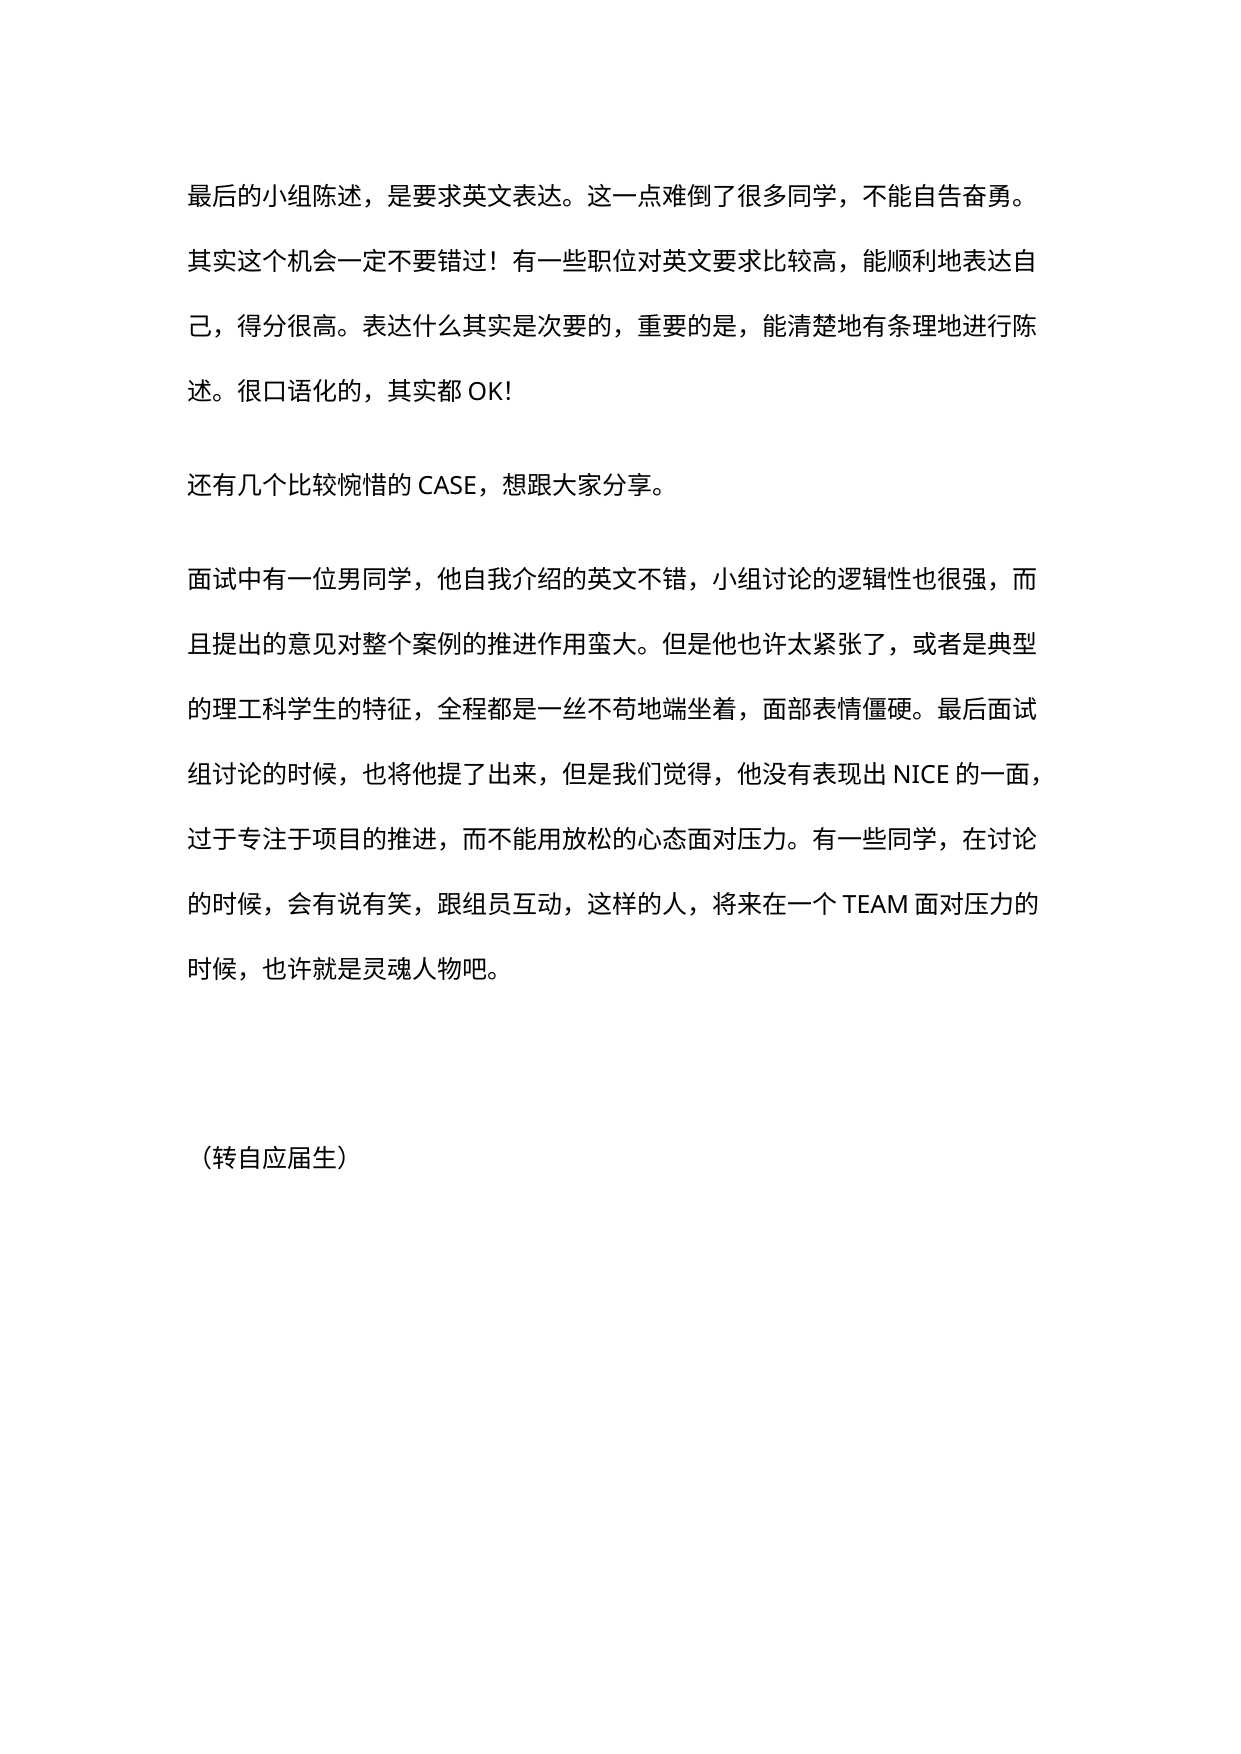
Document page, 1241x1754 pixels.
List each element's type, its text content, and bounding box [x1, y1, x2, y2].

text 最后的小组陈述，是要求英文表达。这一点难倒了很多同学，不能自告奋勇。其实这个机会一定不要错过！有一些职位对英文要求比较高，能顺利地表达自己，得分很高。表达什么其实是次要的，重要的是，能清楚地有条理地进行陈述。很口语化的，其实都OK！ [187, 162, 1053, 422]
text 还有几个比较惋惜的CASE，想跟大家分享。 [187, 451, 1053, 516]
text （转自应届生） [187, 1124, 1053, 1189]
text 面试中有一位男同学，他自我介绍的英文不错，小组讨论的逻辑性也很强，而且提出的意见对整个案例的推进作用蛮大。但是他也许太紧张了，或者是典型的理工科学生的特征，全程都是一丝不苟地端坐着，面部表情僵硬。最后面试组讨论的时候，也将他提了出来，但是我们觉得，他没有表现出NICE的一面，过于专注于项目的推进，而不能用放松的心态面对压力。有一些同学，在讨论的时候，会有说有笑，跟组员互动，这样的人，将来在一个TEAM面对压力的时候，也许就是灵魂人物吧。 [187, 545, 1053, 1000]
